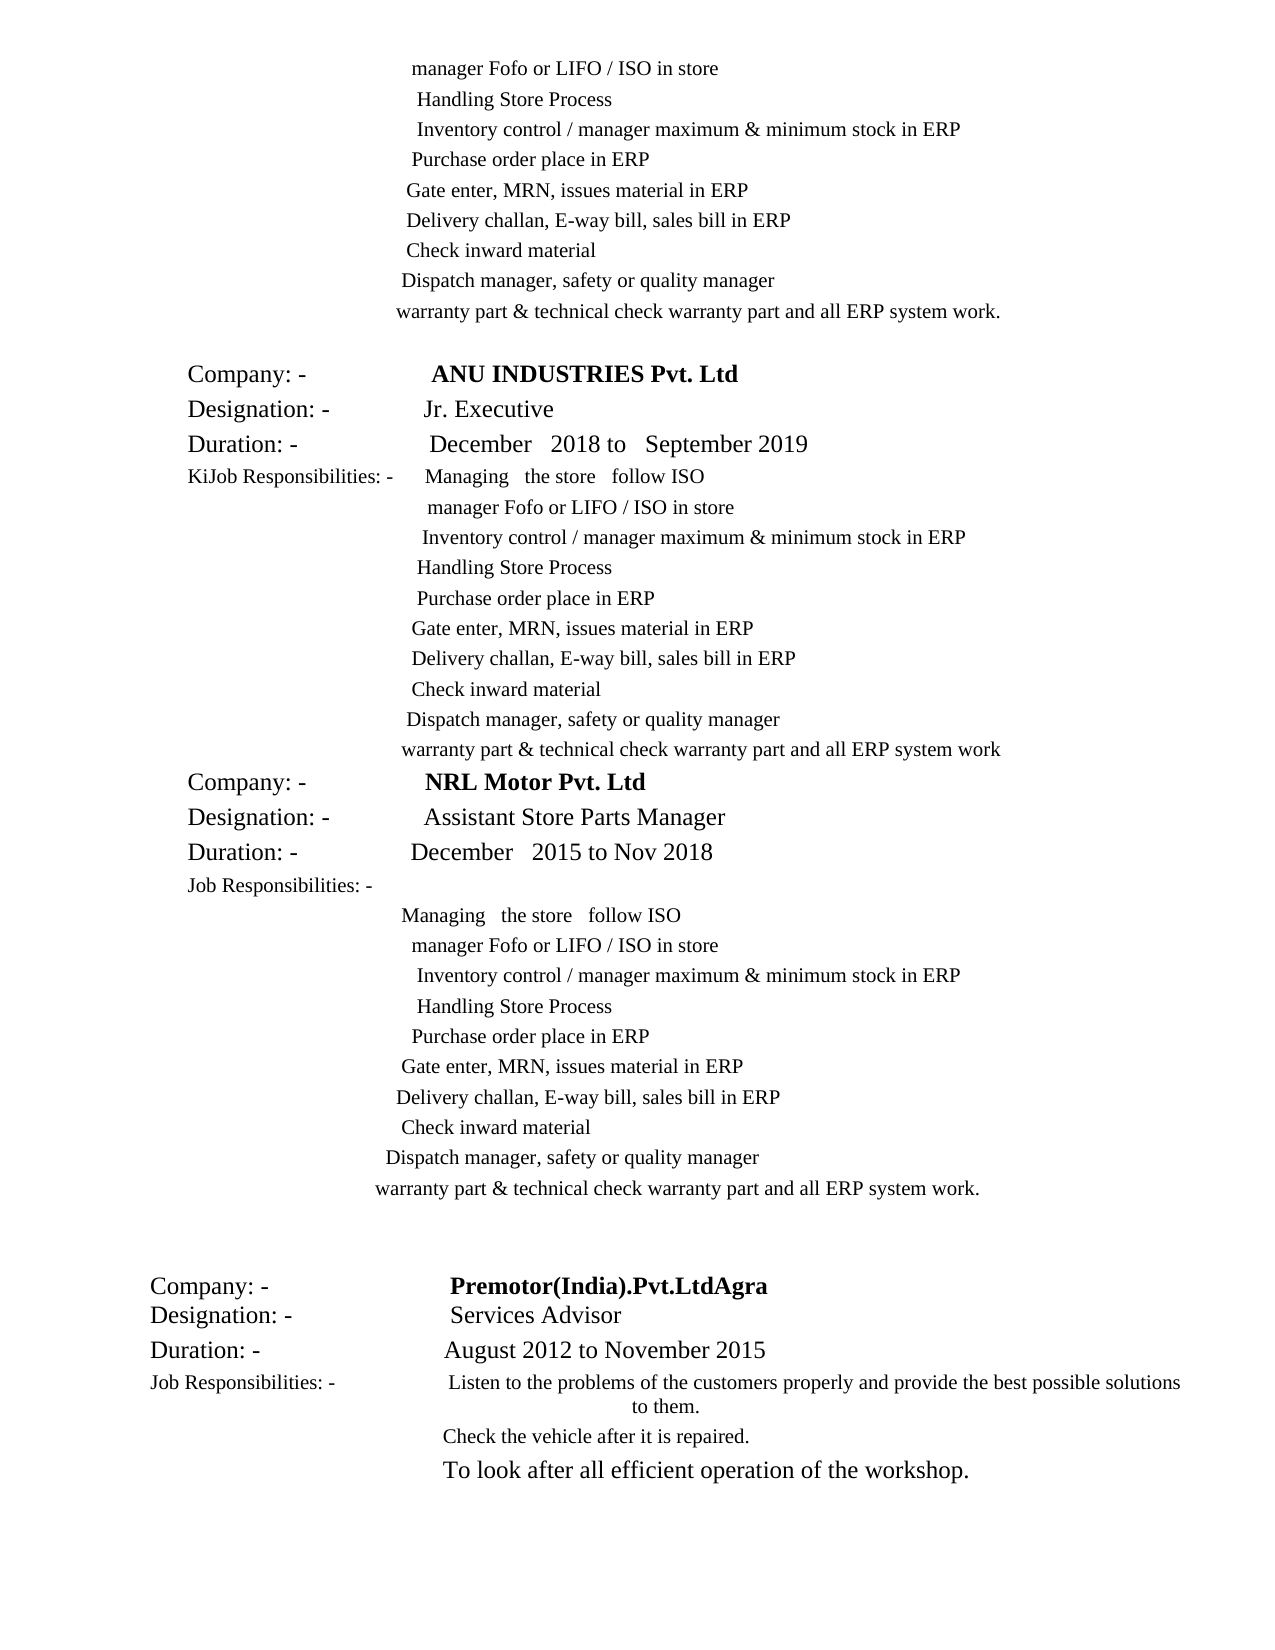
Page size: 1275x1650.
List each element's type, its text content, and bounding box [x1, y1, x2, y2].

text manager Fofo or LIFO / ISO in store [187, 56, 1181, 80]
text Dispatch manager, safety or quality manager [187, 707, 1181, 731]
text Inventory control / manager maximum & minimum stock in ERP [187, 525, 1181, 549]
text Designation: - Assistant Store Parts Manager [187, 802, 1181, 831]
text manager Fofo or LIFO / ISO in store [187, 495, 1181, 519]
text Check inward material [187, 677, 1181, 701]
text Check inward material [187, 238, 1181, 262]
text Inventory control / manager maximum & minimum stock in ERP [187, 963, 1181, 987]
text warranty part & technical check warranty part and all ERP system work. [187, 1176, 1181, 1200]
text Delivery challan, E-way bill, sales bill in ERP [187, 208, 1181, 232]
text Company: - NRL Motor Pvt. Ltd [187, 767, 1181, 796]
text Purchase order place in ERP [187, 1024, 1181, 1048]
text Handling Store Process [187, 87, 1181, 111]
text Handling Store Process [187, 994, 1181, 1018]
text To look after all efficient operation of the workshop. [187, 1455, 1181, 1483]
text Managing the store follow ISO [187, 903, 1181, 927]
text Duration: - December 2015 to Nov 2018 [187, 837, 1181, 866]
text Job Responsibilities: - Listen to the problems of the customers properly and provide the best possible solutions to them. [150, 1370, 1181, 1418]
text Job Responsibilities: - [187, 872, 1181, 897]
text Duration: - December 2018 to September 2019 [187, 429, 1181, 458]
text manager Fofo or LIFO / ISO in store [187, 933, 1181, 957]
text Gate enter, MRN, issues material in ERP [187, 177, 1181, 202]
text Dispatch manager, safety or quality manager [187, 268, 1181, 292]
text KiJob Responsibilities: - Managing the store follow ISO [187, 464, 1181, 488]
text Gate enter, MRN, issues material in ERP [187, 616, 1181, 640]
text warranty part & technical check warranty part and all ERP system work. [187, 299, 1181, 323]
text Delivery challan, E-way bill, sales bill in ERP [187, 646, 1181, 670]
text Company: - Premotor(India).Pvt.LtdAgra Designation: - Services Advisor [150, 1271, 1181, 1329]
text Dispatch manager, safety or quality manager [187, 1145, 1181, 1169]
text Gate enter, MRN, issues material in ERP [187, 1054, 1181, 1078]
text Purchase order place in ERP [187, 147, 1181, 171]
text Delivery challan, E-way bill, sales bill in ERP [187, 1085, 1181, 1109]
text Check inward material [187, 1115, 1181, 1139]
text Handling Store Process [187, 555, 1181, 579]
text Check the vehicle after it is repaired. [187, 1424, 1181, 1448]
text Company: - ANU INDUSTRIES Pvt. Ltd [187, 359, 1181, 388]
text Purchase order place in ERP [187, 586, 1181, 610]
text Designation: - Jr. Executive [187, 394, 1181, 423]
text Inventory control / manager maximum & minimum stock in ERP [187, 117, 1181, 141]
text Duration: - August 2012 to November 2015 [150, 1335, 1181, 1364]
text warranty part & technical check warranty part and all ERP system work [187, 737, 1181, 761]
